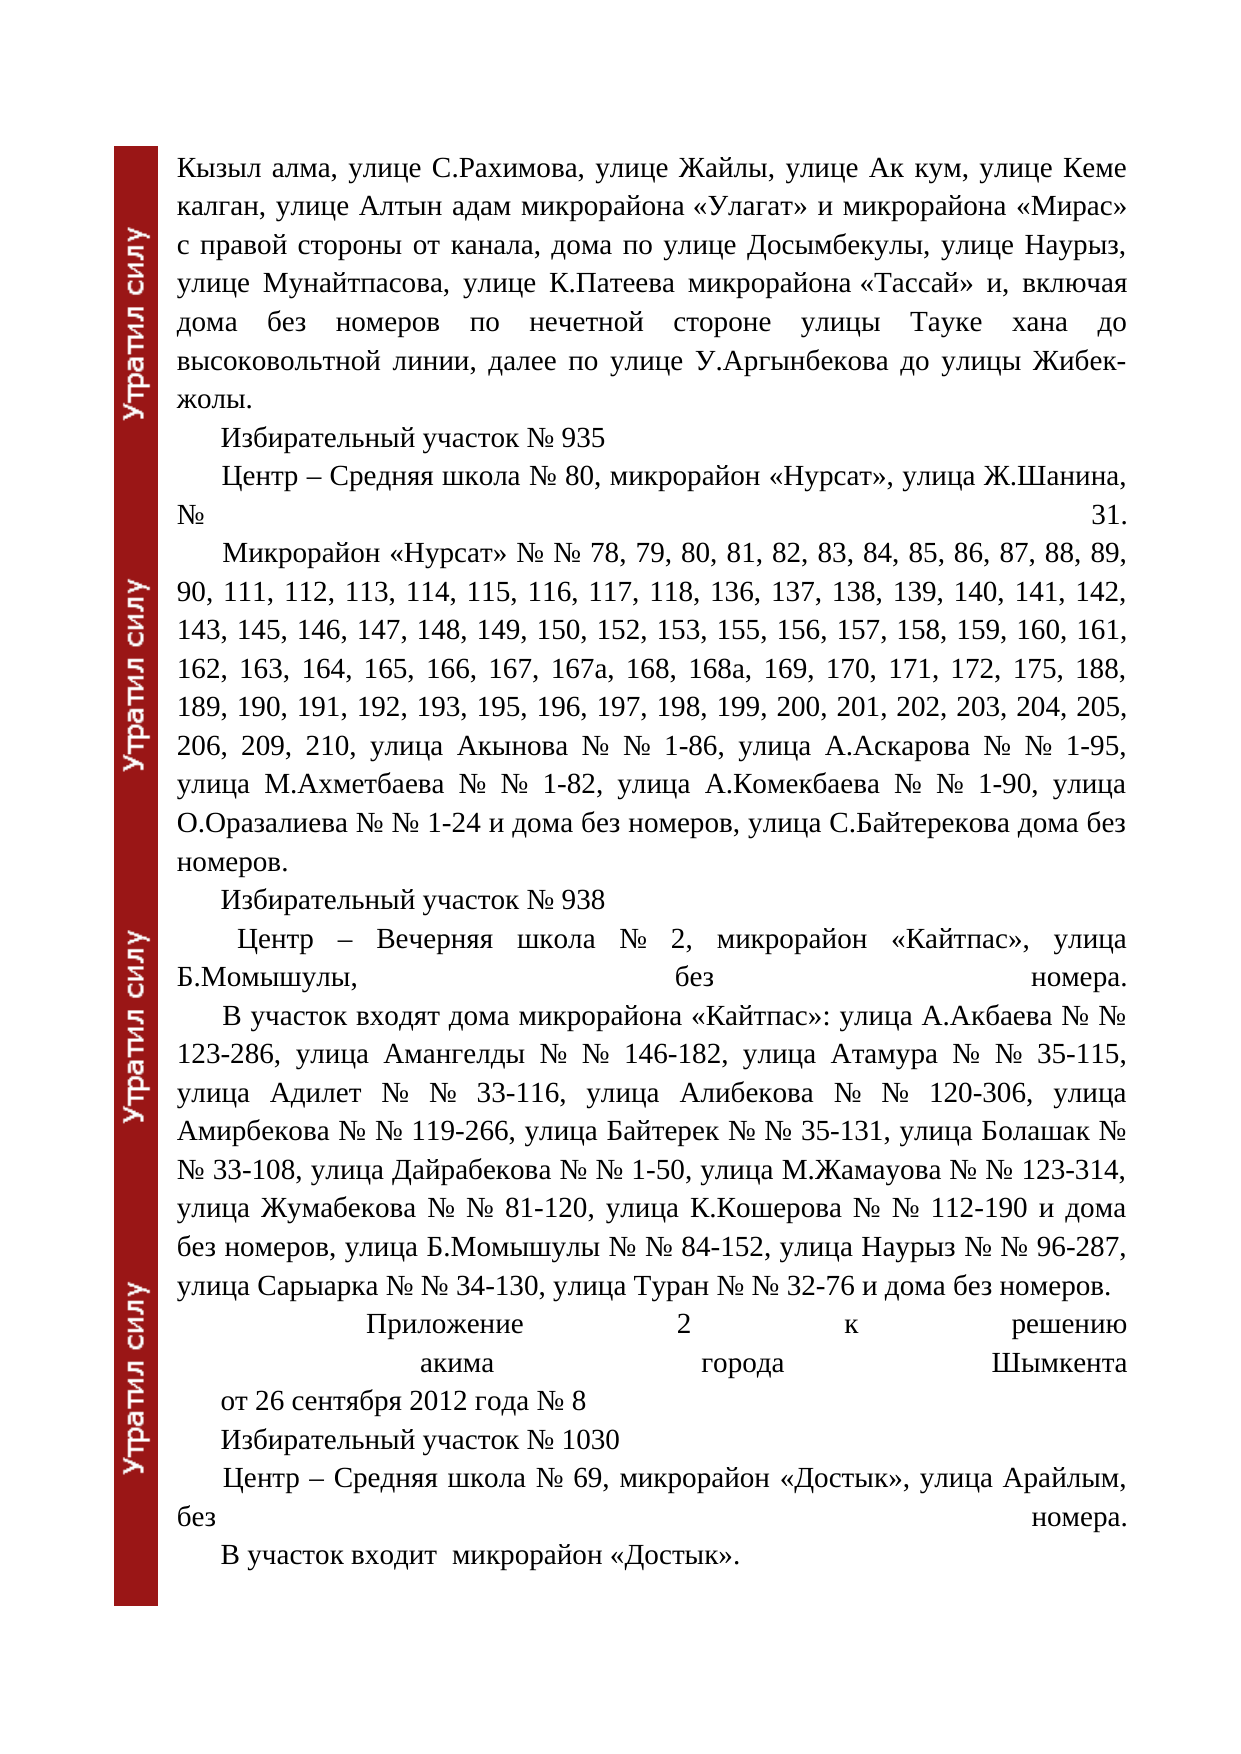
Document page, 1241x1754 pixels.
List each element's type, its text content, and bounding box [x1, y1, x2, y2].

picture [114, 916, 158, 921]
text Избирательный участок № 938 [112, 882, 1128, 916]
picture [114, 1455, 158, 1460]
text Центр – Средняя школа № 80, микрорайон «Нурсат», улица Ж.Шанина, № 31. Микрорайон «Нурсат» № № 78, 79, 80, 81, 82, 83, 84, 85, 86, 87, 88, 89, 90, 111, 112, 113, 114, 115, 116, 117, 118, 136, 137, 138, 139, 140, 141, 142, 143, 145, 146, 147, 148, 149, 150, 152, 153, 155, 156, 157, 158, 159, 160, 161, 162, 163, 164, 165, 166, 167, 167а, 168, 168а, 169, 170, 171, 172, 175, 188, 189, 190, 191, 192, 193, 195, 196, 197, 198, 199, 200, 201, 202, 203, 204, 205, 206, 209, 210, улица Акынова № № 1-86, улица А.Аскарова № № 1-95, улица М.Ахметбаева № № 1-82, улица А.Комекбаева № № 1-90, улица О.Оразалиева № № 1-24 и дома без номеров, улица С.Байтерекова дома без номеров. [112, 458, 1128, 877]
picture [114, 415, 158, 420]
picture [114, 877, 158, 882]
picture [114, 453, 158, 458]
text Избирательный участок № 1030 [112, 1422, 1128, 1455]
picture [114, 146, 158, 150]
text Приложение 2 к решению акима города Шымкента от 26 сентября 2012 года № 8 [112, 1306, 1128, 1417]
picture [114, 1417, 158, 1422]
text Избирательный участок № 935 [112, 420, 1128, 453]
picture [114, 1571, 158, 1606]
picture [114, 1301, 158, 1306]
text Центр – Вечерняя школа № 2, микрорайон «Кайтпас», улица Б.Момышулы, без номера. В участок входят дома микрорайона «Кайтпас»: улица А.Акбаева № № 123-286, улица Амангелды № № 146-182, улица Атамура № № 35-115, улица Адилет № № 33-116, улица Алибекова № № 120-306, улица Амирбекова № № 119-266, улица Байтерек № № 35-131, улица Болашак № № 33-108, улица Дайрабекова № № 1-50, улица М.Жамауова № № 123-314, улица Жумабекова № № 81-120, улица К.Кошерова № № 112-190 и дома без номеров, улица Б.Момышулы № № 84-152, улица Наурыз № № 96-287, улица Сарыарка № № 34-130, улица Туран № № 32-76 и дома без номеров. [112, 921, 1128, 1301]
text Центр – Средняя школа № 69, микрорайон «Достык», улица Арайлым, без номера. В участок входит микрорайон «Достык». [112, 1460, 1128, 1571]
